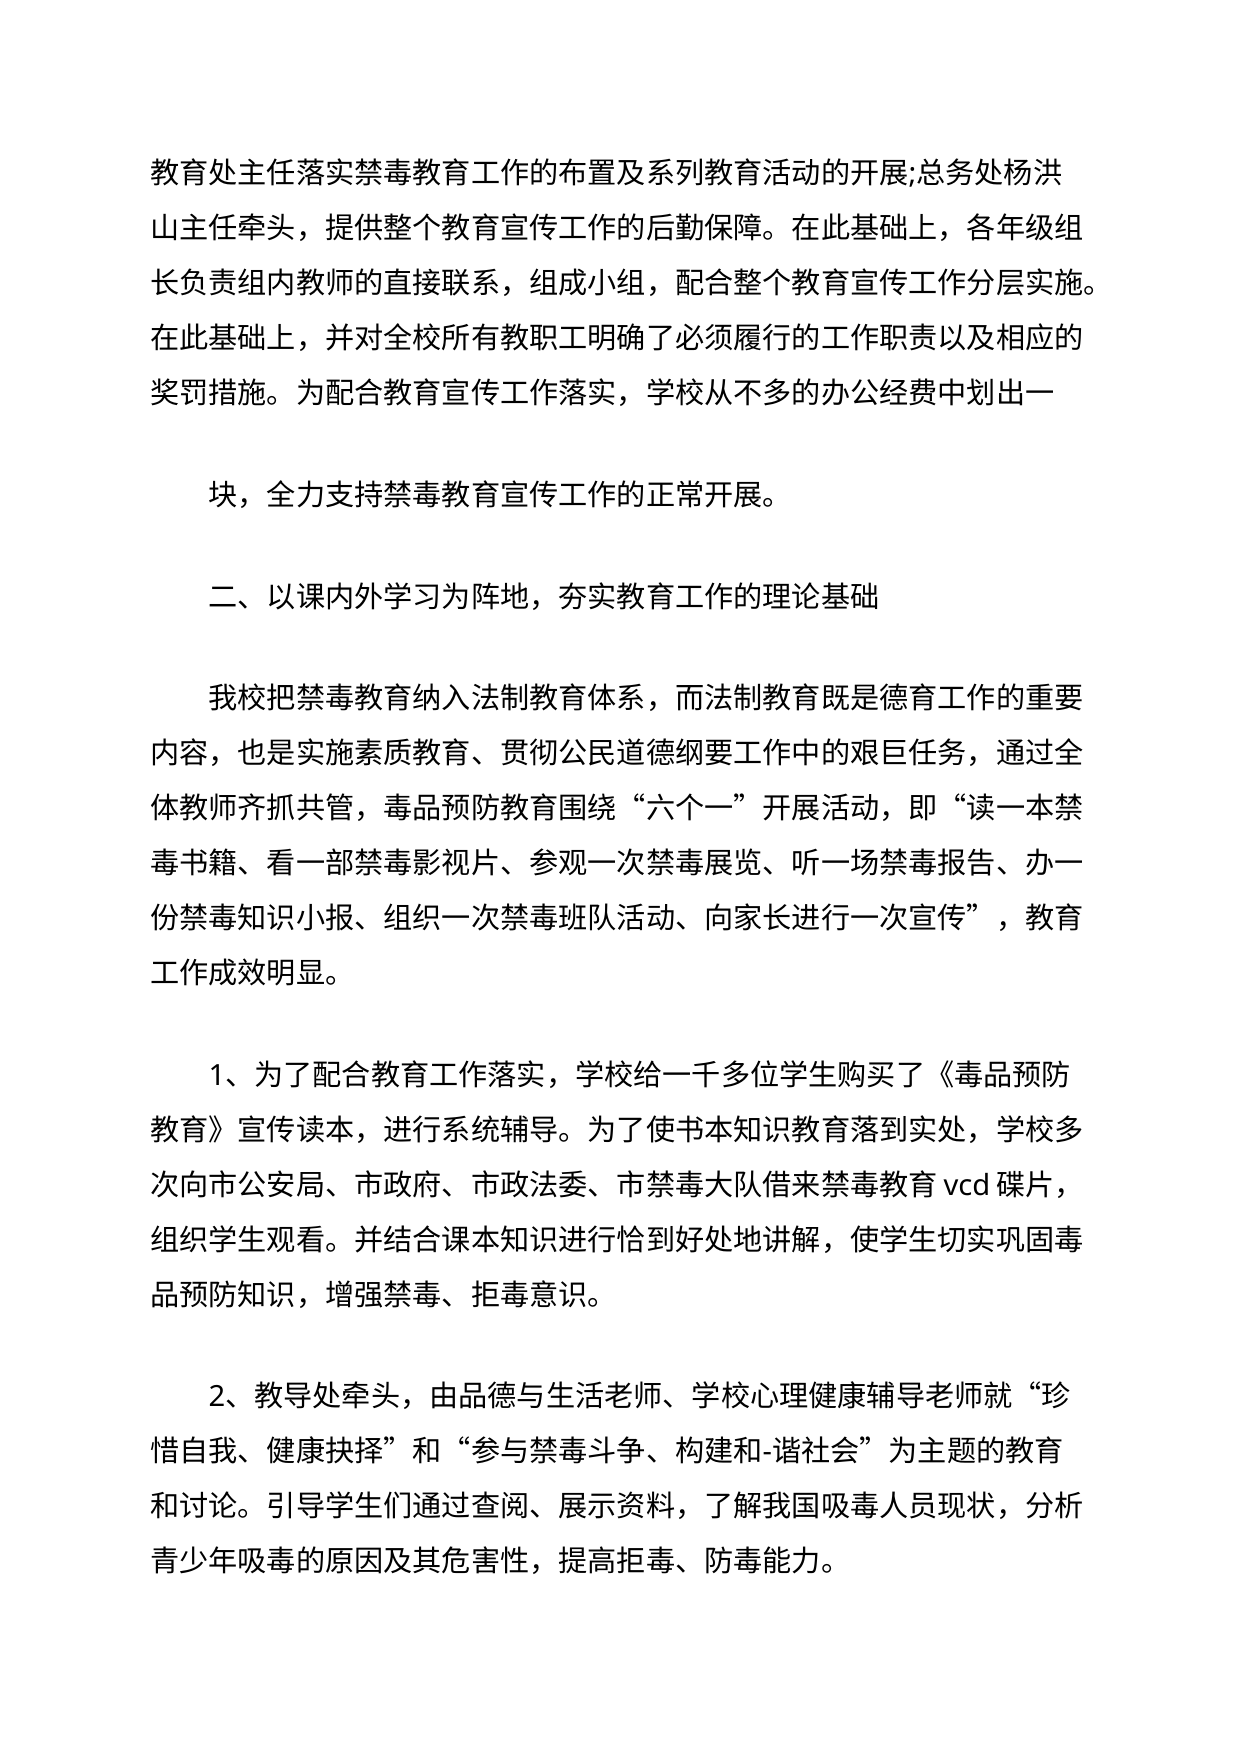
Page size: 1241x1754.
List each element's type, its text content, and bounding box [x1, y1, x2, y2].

text 二、以课内外学习为阵地，夯实教育工作的理论基础 [150, 573, 1090, 616]
text 块，全力支持禁毒教育宣传工作的正常开展。 [150, 471, 1090, 514]
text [150, 150, 1090, 412]
text 我校把禁毒教育纳入法制教育体系，而法制教育既是德育工作的重要内容，也是实施素质教育、贯彻公民道德纲要工作中的艰巨任务，通过全体教师齐抓共管，毒品预防教育围绕“六个一”开展活动，即“读一本禁毒书籍、看一部禁毒影视片、参观一次禁毒展览、听一场禁毒报告、办一份禁毒知识小报、组织一次禁毒班队活动、向家长进行一次宣传”，教育工作成效明显。 [150, 675, 1090, 992]
text 1、为了配合教育工作落实，学校给一千多位学生购买了《毒品预防教育》宣传读本，进行系统辅导。为了使书本知识教育落到实处，学校多次向市公安局、市政府、市政法委、市禁毒大队借来禁毒教育vcd碟片，组织学生观看。并结合课本知识进行恰到好处地讲解，使学生切实巩固毒品预防知识，增强禁毒、拒毒意识。 [150, 1051, 1090, 1313]
text 2、教导处牵头，由品德与生活老师、学校心理健康辅导老师就“珍惜自我、健康抉择”和“参与禁毒斗争、构建和-谐社会”为主题的教育和讨论。引导学生们通过查阅、展示资料，了解我国吸毒人员现状，分析青少年吸毒的原因及其危害性，提高拒毒、防毒能力。 [150, 1373, 1090, 1580]
